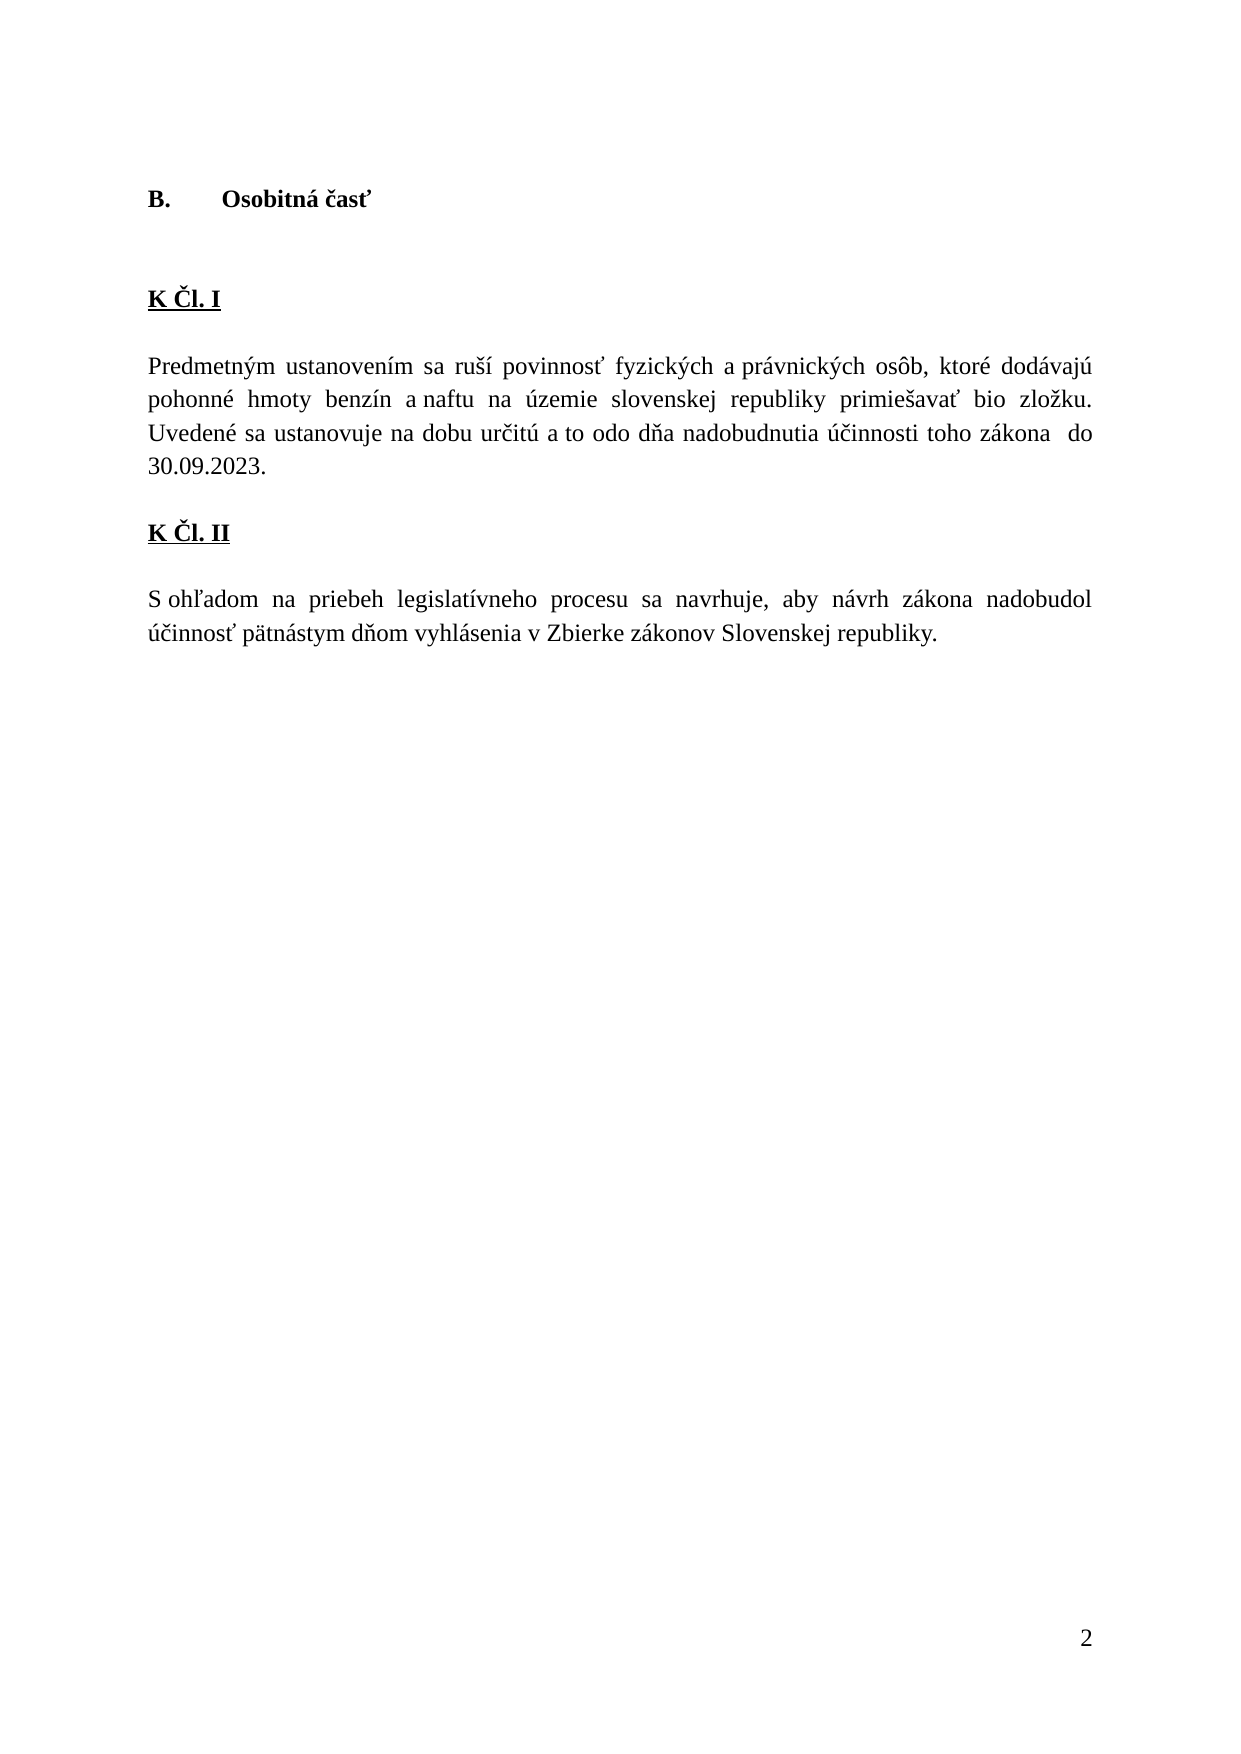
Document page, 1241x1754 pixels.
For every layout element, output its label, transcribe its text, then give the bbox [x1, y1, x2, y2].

text B. Osobitná časť [148, 181, 1093, 214]
text K Čl. I [148, 281, 1093, 314]
text Predmetným ustanovením sa ruší povinnosť fyzických a právnických osôb, ktoré dodávajú pohonné hmoty benzín a naftu na územie slovenskej republiky primiešavať bio zložku. Uvedené sa ustanovuje na dobu určitú a to odo dňa nadobudnutia účinnosti toho zákona do 30.09.2023. [148, 348, 1093, 481]
text S ohľadom na priebeh legislatívneho procesu sa navrhuje, aby návrh zákona nadobudol účinnosť pätnástym dňom vyhlásenia v Zbierke zákonov Slovenskej republiky. [148, 581, 1093, 648]
text K Čl. II [148, 514, 1093, 548]
